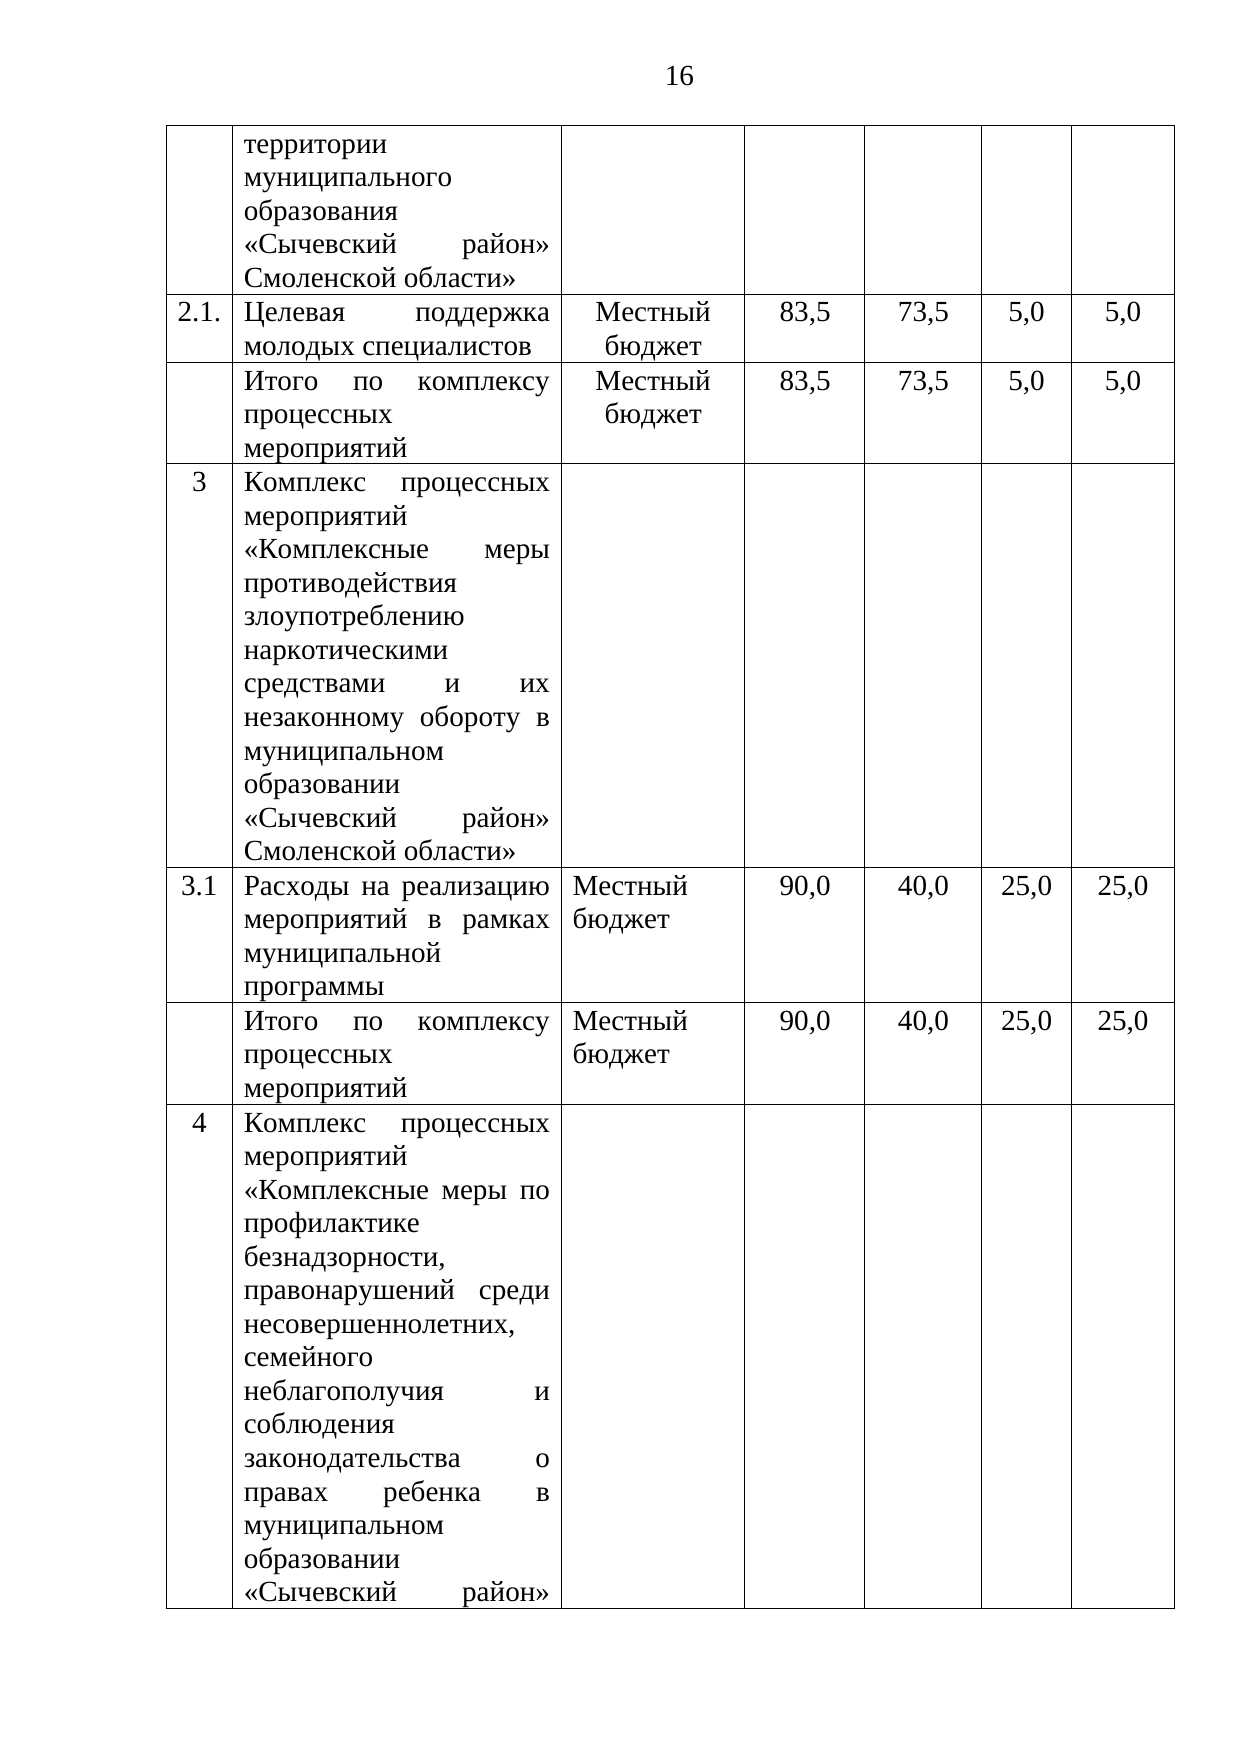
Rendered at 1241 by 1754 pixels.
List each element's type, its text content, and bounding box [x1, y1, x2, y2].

table_cell 5,0 [982, 363, 1071, 463]
table_cell [982, 1105, 1071, 1608]
table_cell 2 [167, 126, 232, 293]
table_cell [865, 1105, 981, 1608]
table_cell [562, 126, 744, 293]
table_cell [167, 363, 232, 463]
table_cell 90,0 [745, 868, 864, 1002]
table_cell [982, 464, 1071, 867]
table_cell 73,5 [865, 295, 981, 362]
table_cell [865, 126, 981, 293]
table_cell [562, 464, 744, 867]
table_cell Целевая поддержка молодых специалистов [233, 295, 561, 362]
table_cell 83,5 [745, 363, 864, 463]
table_cell [562, 1105, 744, 1608]
table_cell Комплекс процессных мероприятий «Комплексные меры противодействия злоупотреблению наркотическими средствами и их незаконному обороту в муниципальном образовании «Сычевский район» Смоленской области» [233, 464, 561, 867]
table_cell 90,0 [745, 1003, 864, 1104]
table_cell Местный бюджет [562, 295, 744, 362]
table_cell [1072, 1105, 1174, 1608]
table_cell 3 [167, 464, 232, 867]
table_cell 25,0 [982, 1003, 1071, 1104]
table_cell Местный бюджет [562, 868, 744, 1002]
table_cell [167, 1003, 232, 1104]
table_cell 40,0 [865, 1003, 981, 1104]
table_cell 25,0 [1072, 1003, 1174, 1104]
table_cell 25,0 [1072, 868, 1174, 1002]
table_cell [745, 464, 864, 867]
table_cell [233, 126, 561, 293]
table_cell 5,0 [982, 295, 1071, 362]
table_cell 73,5 [865, 363, 981, 463]
table_cell [1072, 126, 1174, 293]
table_cell 4 [167, 1105, 232, 1608]
table_cell Итого по комплексу процессных мероприятий [233, 1003, 561, 1104]
table_cell 25,0 [982, 868, 1071, 1002]
table_cell 5,0 [1072, 363, 1174, 463]
table_cell 83,5 [745, 295, 864, 362]
table_cell 3.1 [167, 868, 232, 1002]
table_cell Местный бюджет [562, 363, 744, 463]
table_cell 5,0 [1072, 295, 1174, 362]
table_cell [745, 1105, 864, 1608]
table_cell [982, 126, 1071, 293]
table_cell [865, 464, 981, 867]
table_cell [745, 126, 864, 293]
table_cell Местный бюджет [562, 1003, 744, 1104]
table_cell 2.1. [167, 295, 232, 362]
table_cell Расходы на реализацию мероприятий в рамках муниципальной программы [233, 868, 561, 1002]
table_cell 40,0 [865, 868, 981, 1002]
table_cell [233, 1105, 561, 1608]
table_cell [1072, 464, 1174, 867]
table_cell Итого по комплексу процессных мероприятий [233, 363, 561, 463]
